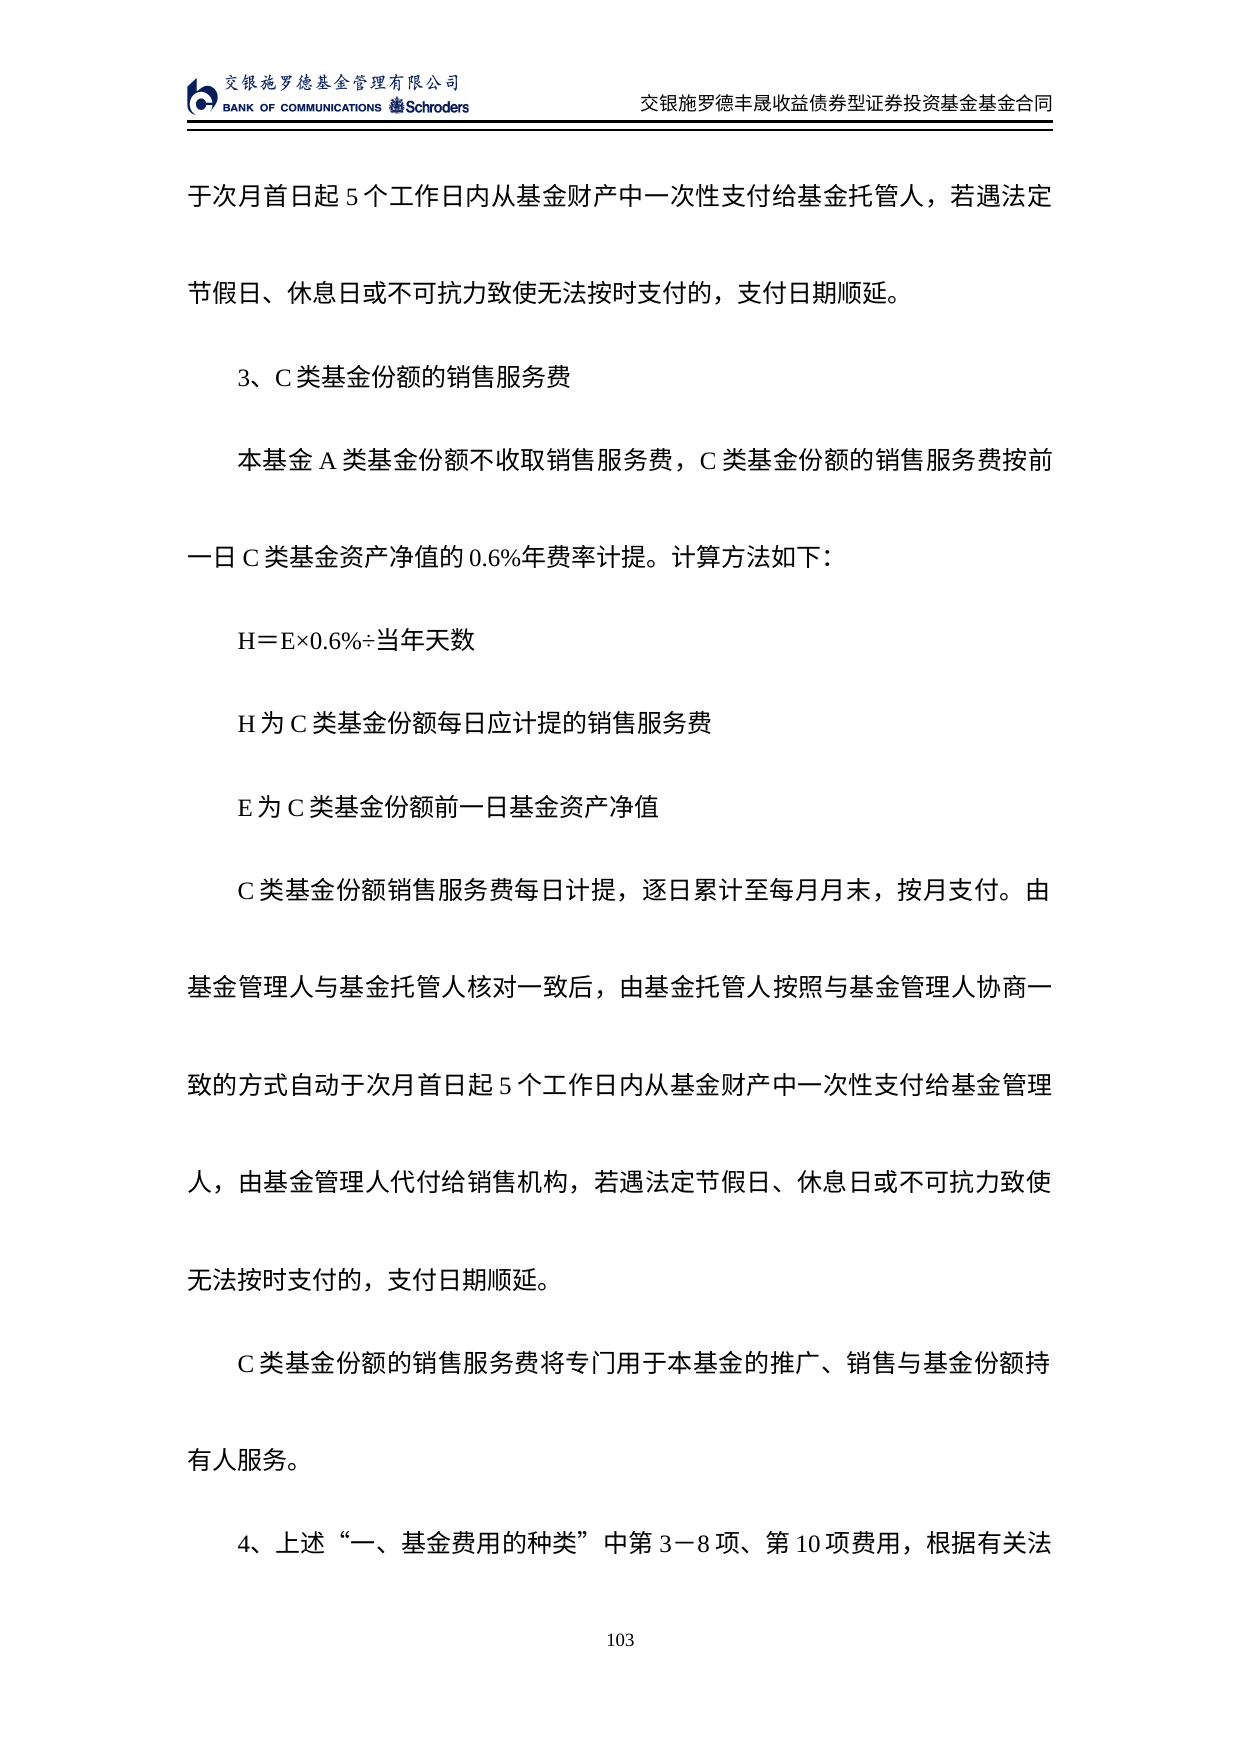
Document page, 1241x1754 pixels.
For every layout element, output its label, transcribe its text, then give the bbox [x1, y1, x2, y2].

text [187, 162, 1053, 324]
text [187, 1509, 1053, 1574]
text E为C类基金份额前一日基金资产净值 [187, 773, 1053, 838]
text 本基金A类基金份额不收取销售服务费，C类基金份额的销售服务费按前一日C类基金资产净值的0.6%年费率计提。计算方法如下： [187, 426, 1053, 588]
text H＝E×0.6%÷当年天数 [187, 606, 1053, 671]
text 3、C类基金份额的销售服务费 [187, 343, 1053, 408]
text C类基金份额销售服务费每日计提，逐日累计至每月月末，按月支付。由基金管理人与基金托管人核对一致后，由基金托管人按照与基金管理人协商一致的方式自动于次月首日起5个工作日内从基金财产中一次性支付给基金管理人，由基金管理人代付给销售机构，若遇法定节假日、休息日或不可抗力致使无法按时支付的，支付日期顺延。 [187, 856, 1053, 1311]
text C类基金份额的销售服务费将专门用于本基金的推广、销售与基金份额持有人服务。 [187, 1329, 1053, 1491]
picture [187, 74, 469, 115]
text H为C类基金份额每日应计提的销售服务费 [187, 689, 1053, 754]
